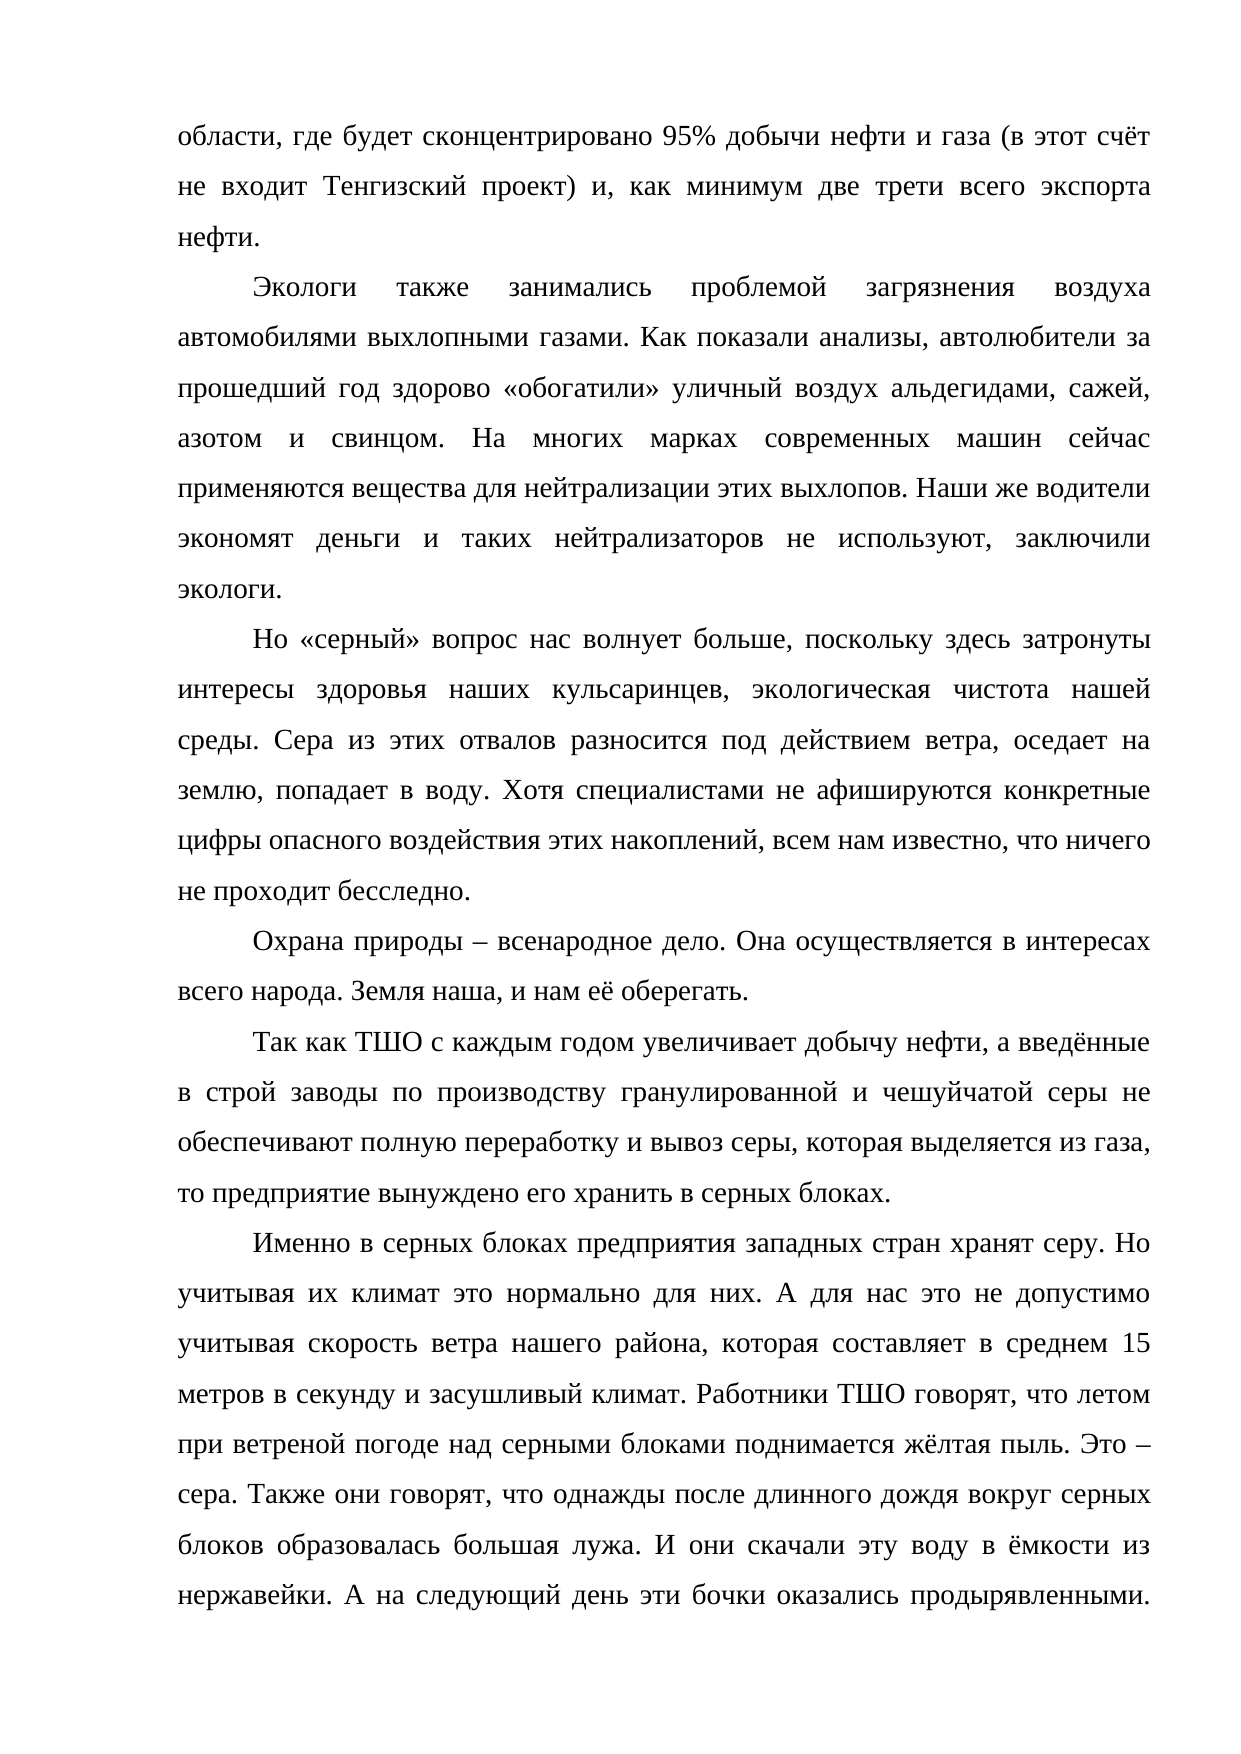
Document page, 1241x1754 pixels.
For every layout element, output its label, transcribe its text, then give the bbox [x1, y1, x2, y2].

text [177, 1225, 1152, 1611]
text Но «серный» вопрос нас волнует больше, поскольку здесь затронуты интересы здоровья наших кульсаринцев, экологическая чистота нашей среды. Сера из этих отвалов разносится под действием ветра, оседает на землю, попадает в воду. Хотя специалистами не афишируются конкретные цифры опасного воздействия этих накоплений, всем нам известно, что ничего не проходит бесследно. [177, 621, 1152, 906]
text Охрана природы – всенародное дело. Она осуществляется в интересах всего народа. Земля наша, и нам её оберегать. [177, 923, 1152, 1007]
text Экологи также занимались проблемой загрязнения воздуха автомобилями выхлопными газами. Как показали анализы, автолюбители за прошедший год здорово «обогатили» уличный воздух альдегидами, сажей, азотом и свинцом. На многих марках современных машин сейчас применяются вещества для нейтрализации этих выхлопов. Наши же водители экономят деньги и таких нейтрализаторов не используют, заключили экологи. [177, 269, 1152, 604]
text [177, 118, 1152, 252]
text Так как ТШО с каждым годом увеличивает добычу нефти, а введённые в строй заводы по производству гранулированной и чешуйчатой серы не обеспечивают полную переработку и вывоз серы, которая выделяется из газа, то предприятие вынуждено его хранить в серных блоках. [177, 1024, 1152, 1208]
